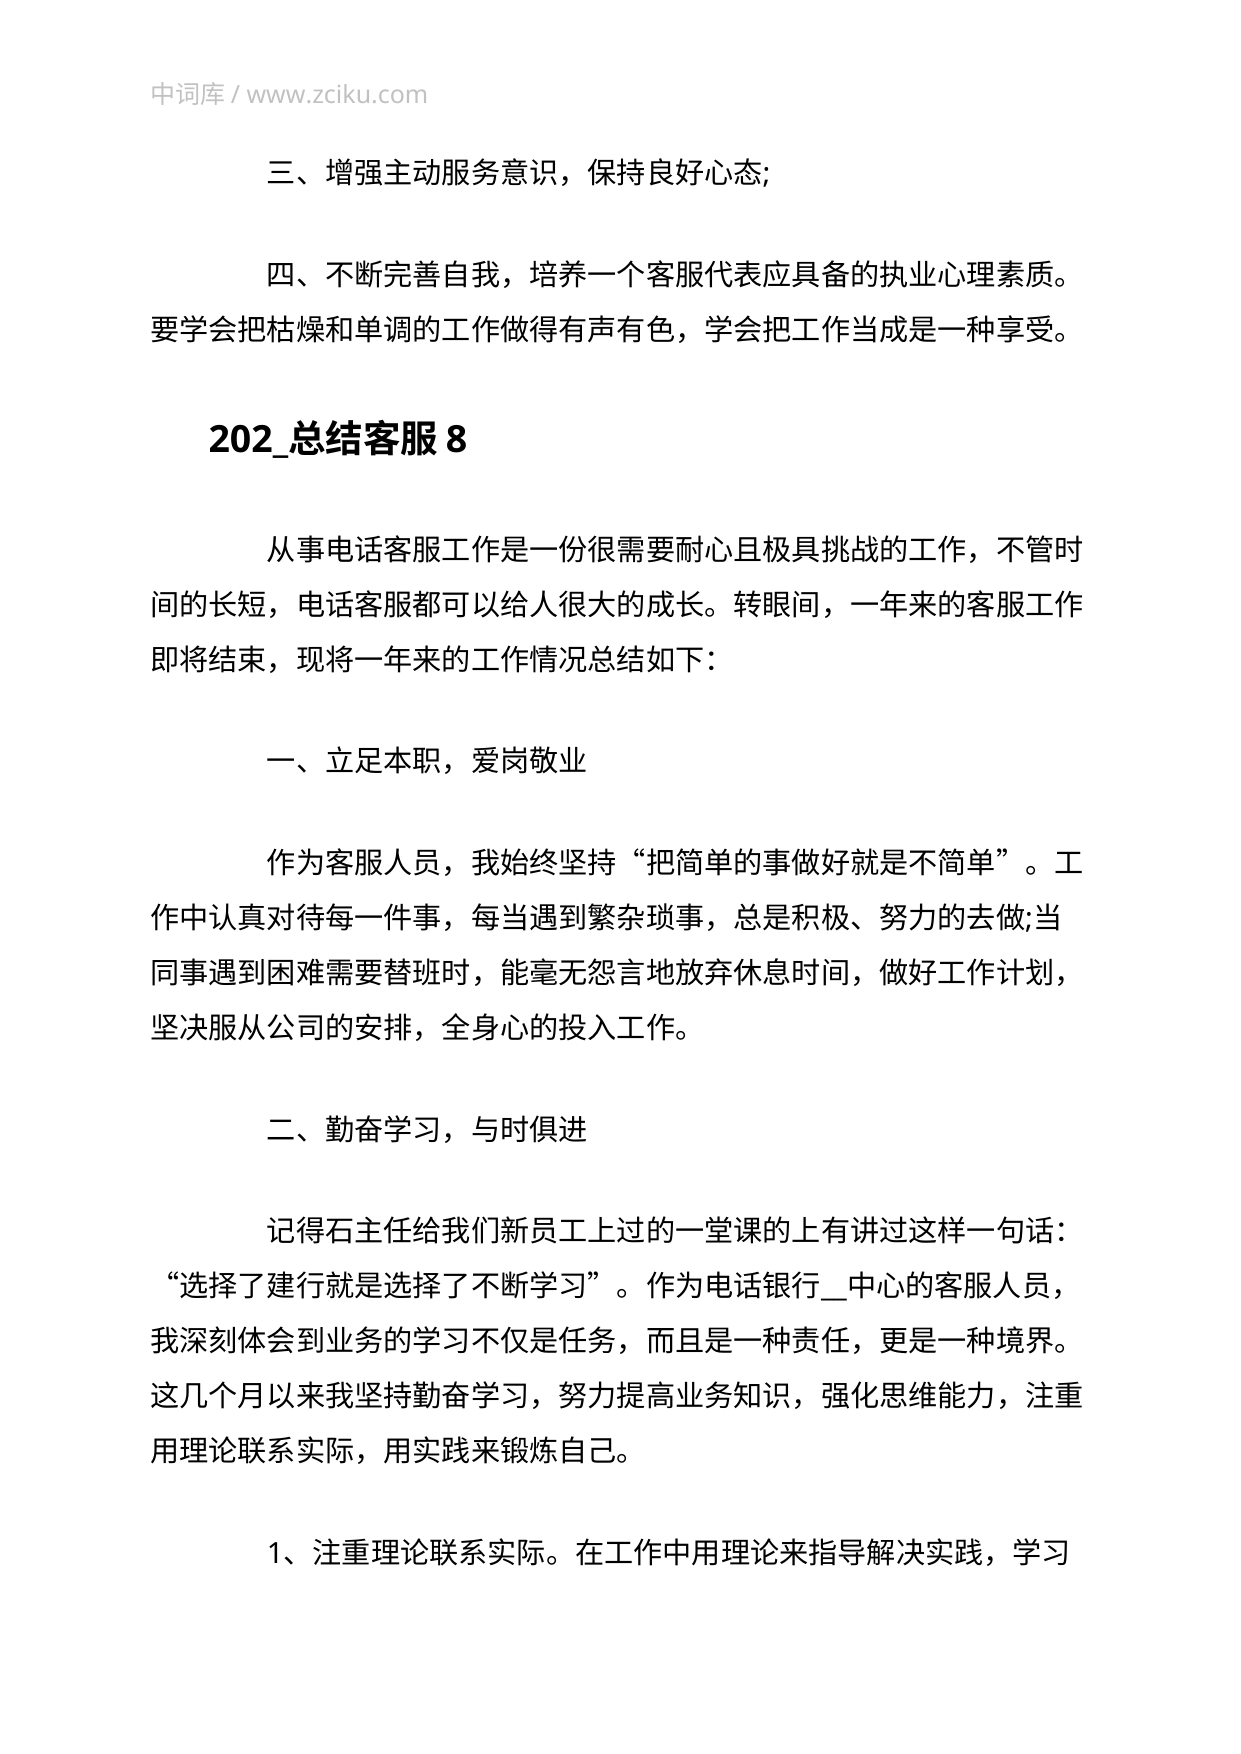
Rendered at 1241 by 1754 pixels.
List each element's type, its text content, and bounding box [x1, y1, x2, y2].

text 二、勤奋学习，与时俱进 [150, 1106, 1090, 1148]
text 三、增强主动服务意识，保持良好心态; [150, 150, 1090, 192]
text 从事电话客服工作是一份很需要耐心且极具挑战的工作，不管时间的长短，电话客服都可以给人很大的成长。转眼间，一年来的客服工作即将结束，现将一年来的工作情况总结如下： [150, 526, 1090, 678]
text 作为客服人员，我始终坚持“把简单的事做好就是不简单”。工作中认真对待每一件事，每当遇到繁杂琐事，总是积极、努力的去做;当同事遇到困难需要替班时，能毫无怨言地放弃休息时间，做好工作计划，坚决服从公司的安排，全身心的投入工作。 [150, 839, 1090, 1047]
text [150, 1529, 1090, 1572]
text 202_总结客服8 [150, 409, 1090, 463]
text 四、不断完善自我，培养一个客服代表应具备的执业心理素质。要学会把枯燥和单调的工作做得有声有色，学会把工作当成是一种享受。 [150, 252, 1090, 349]
text 记得石主任给我们新员工上过的一堂课的上有讲过这样一句话：“选择了建行就是选择了不断学习”。作为电话银行__中心的客服人员，我深刻体会到业务的学习不仅是任务，而且是一种责任，更是一种境界。这几个月以来我坚持勤奋学习，努力提高业务知识，强化思维能力，注重用理论联系实际，用实践来锻炼自己。 [150, 1208, 1090, 1470]
text 一、立足本职，爱岗敬业 [150, 738, 1090, 780]
